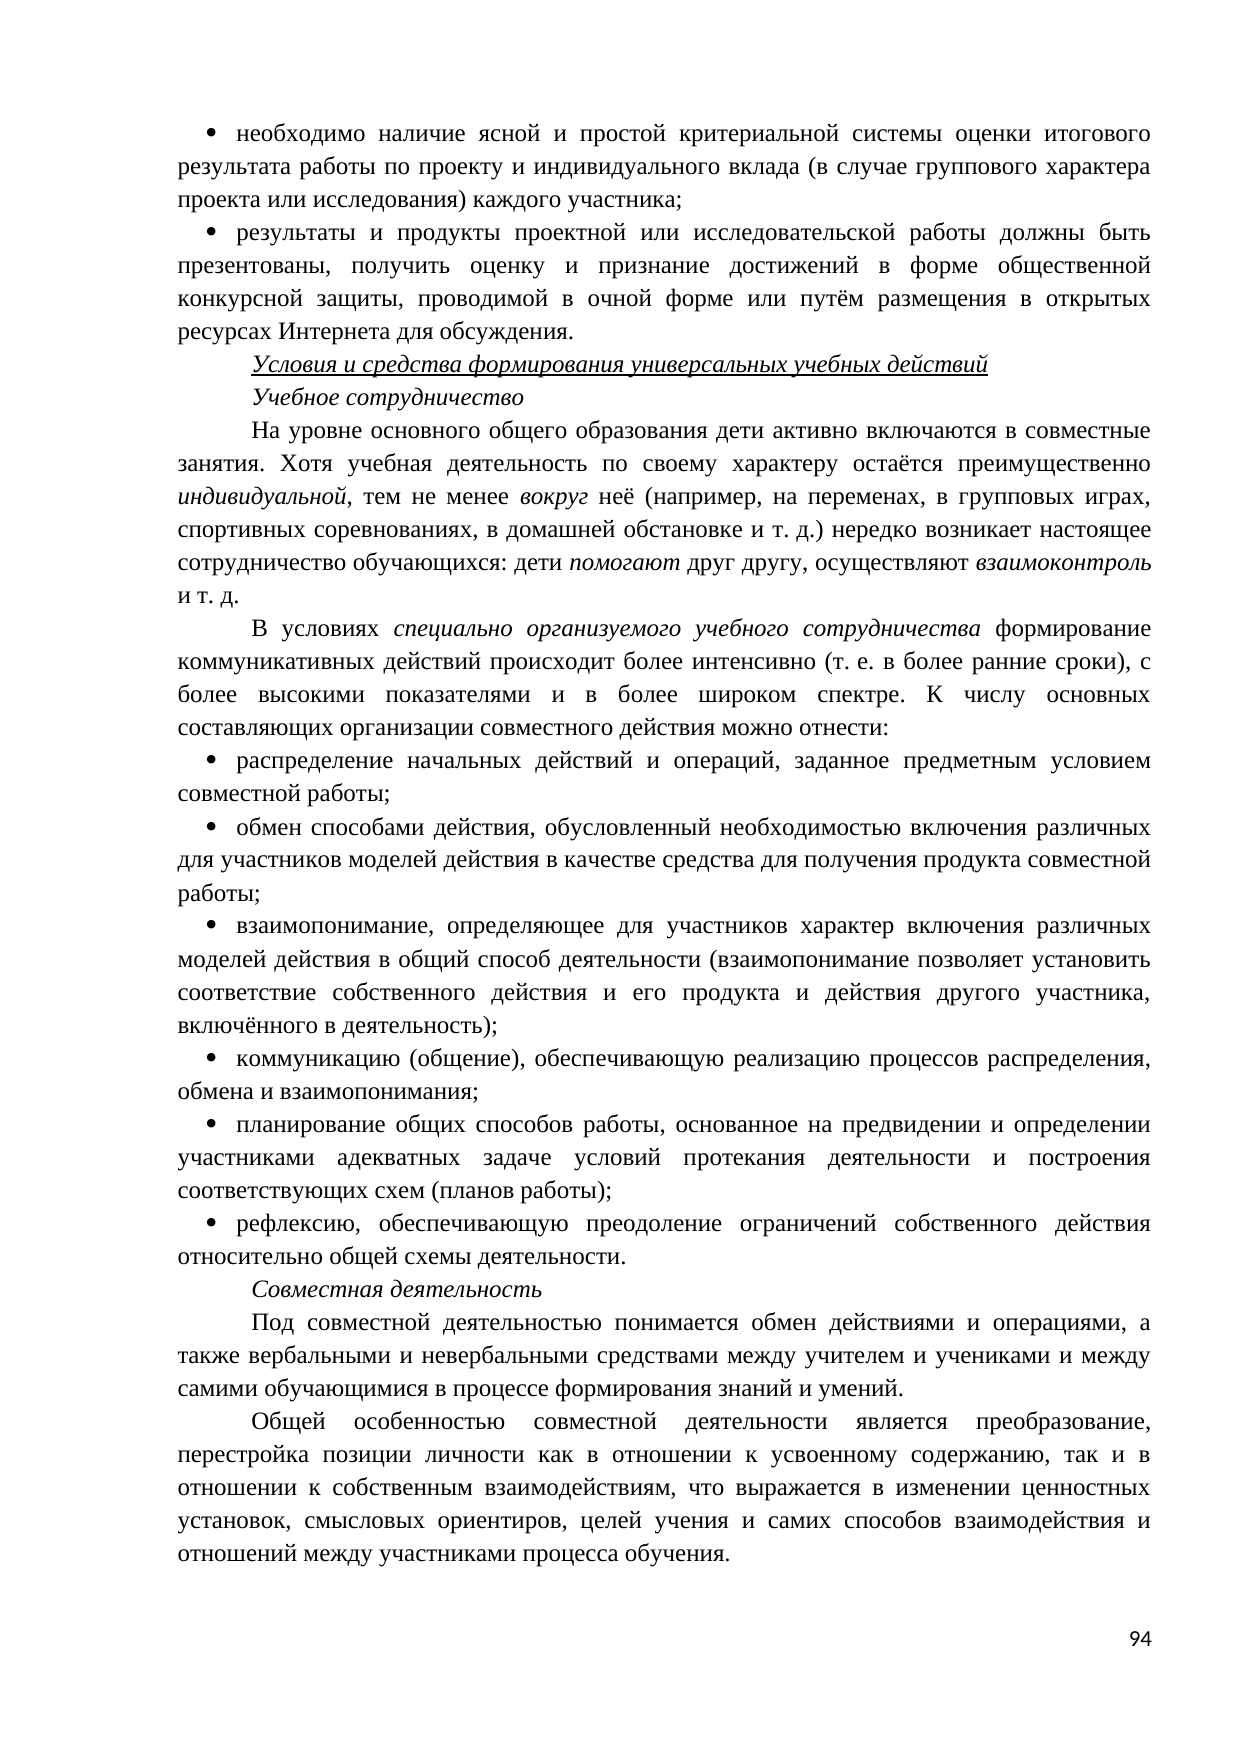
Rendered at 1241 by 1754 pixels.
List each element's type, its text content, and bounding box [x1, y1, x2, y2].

text Общей особенностью совместной деятельности является преобразование, перестройка позиции личности как в отношении к усвоенному содержанию, так и в отношении к собственным взаимодействиям, что выражается в изменении ценностных установок, смысловых ориентиров, целей учения и самих способов взаимодействия и отношений между участниками процесса обучения. [177, 1406, 1152, 1567]
list планирование общих способов работы, основанное на предвидении и определении участниками адекватных задаче условий протекания деятельности и построения соответствующих схем (планов работы); [177, 1109, 1152, 1203]
text Учебное сотрудничество [177, 382, 1152, 411]
text На уровне основного общего образования дети активно включаются в совместные занятия. Хотя учебная деятельность по своему характеру остаётся преимущественно индивидуальной, тем не менее вокруг неё (например, на переменах, в групповых играх, спортивных соревнованиях, в домашней обстановке и т. д.) нередко возникает настоящее сотрудничество обучающихся: дети помогают друг другу, осуществляют взаимоконтроль и т. д. [177, 415, 1152, 609]
text Условия и средства формирования универсальных учебных действий [177, 349, 1152, 378]
text Под совместной деятельностью понимается обмен действиями и операциями, а также вербальными и невербальными средствами между учителем и учениками и между самими обучающимися в процессе формирования знаний и умений. [177, 1307, 1152, 1402]
text В условиях специально организуемого учебного сотрудничества формирование коммуникативных действий происходит более интенсивно (т. е. в более ранние сроки), с более высокими показателями и в более широком спектре. К числу основных составляющих организации совместного действия можно отнести: [177, 613, 1152, 741]
list рефлексию, обеспечивающую преодоление ограничений собственного действия относительно общей схемы деятельности. [177, 1208, 1152, 1269]
list обмен способами действия, обусловленный необходимостью включения различных для участников моделей действия в качестве средства для получения продукта совместной работы; [177, 812, 1152, 906]
list коммуникацию (общение), обеспечивающую реализацию процессов распределения, обмена и взаимопонимания; [177, 1043, 1152, 1104]
list распределение начальных действий и операций, заданное предметным условием совместной работы; [177, 746, 1152, 807]
list необходимо наличие ясной и простой критериальной системы оценки итогового результата работы по проекту и индивидуального вклада (в случае группового характера проекта или исследования) каждого участника; [177, 118, 1152, 213]
list результаты и продукты проектной или исследовательской работы должны быть презентованы, получить оценку и признание достижений в форме общественной конкурсной защиты, проводимой в очной форме или путём размещения в открытых ресурсах Интернета для обсуждения. [177, 217, 1152, 345]
list взаимопонимание, определяющее для участников характер включения различных моделей действия в общий способ деятельности (взаимопонимание позволяет установить соответствие собственного действия и его продукта и действия другого участника, включённого в деятельность); [177, 911, 1152, 1038]
text Совместная деятельность [177, 1274, 1152, 1303]
